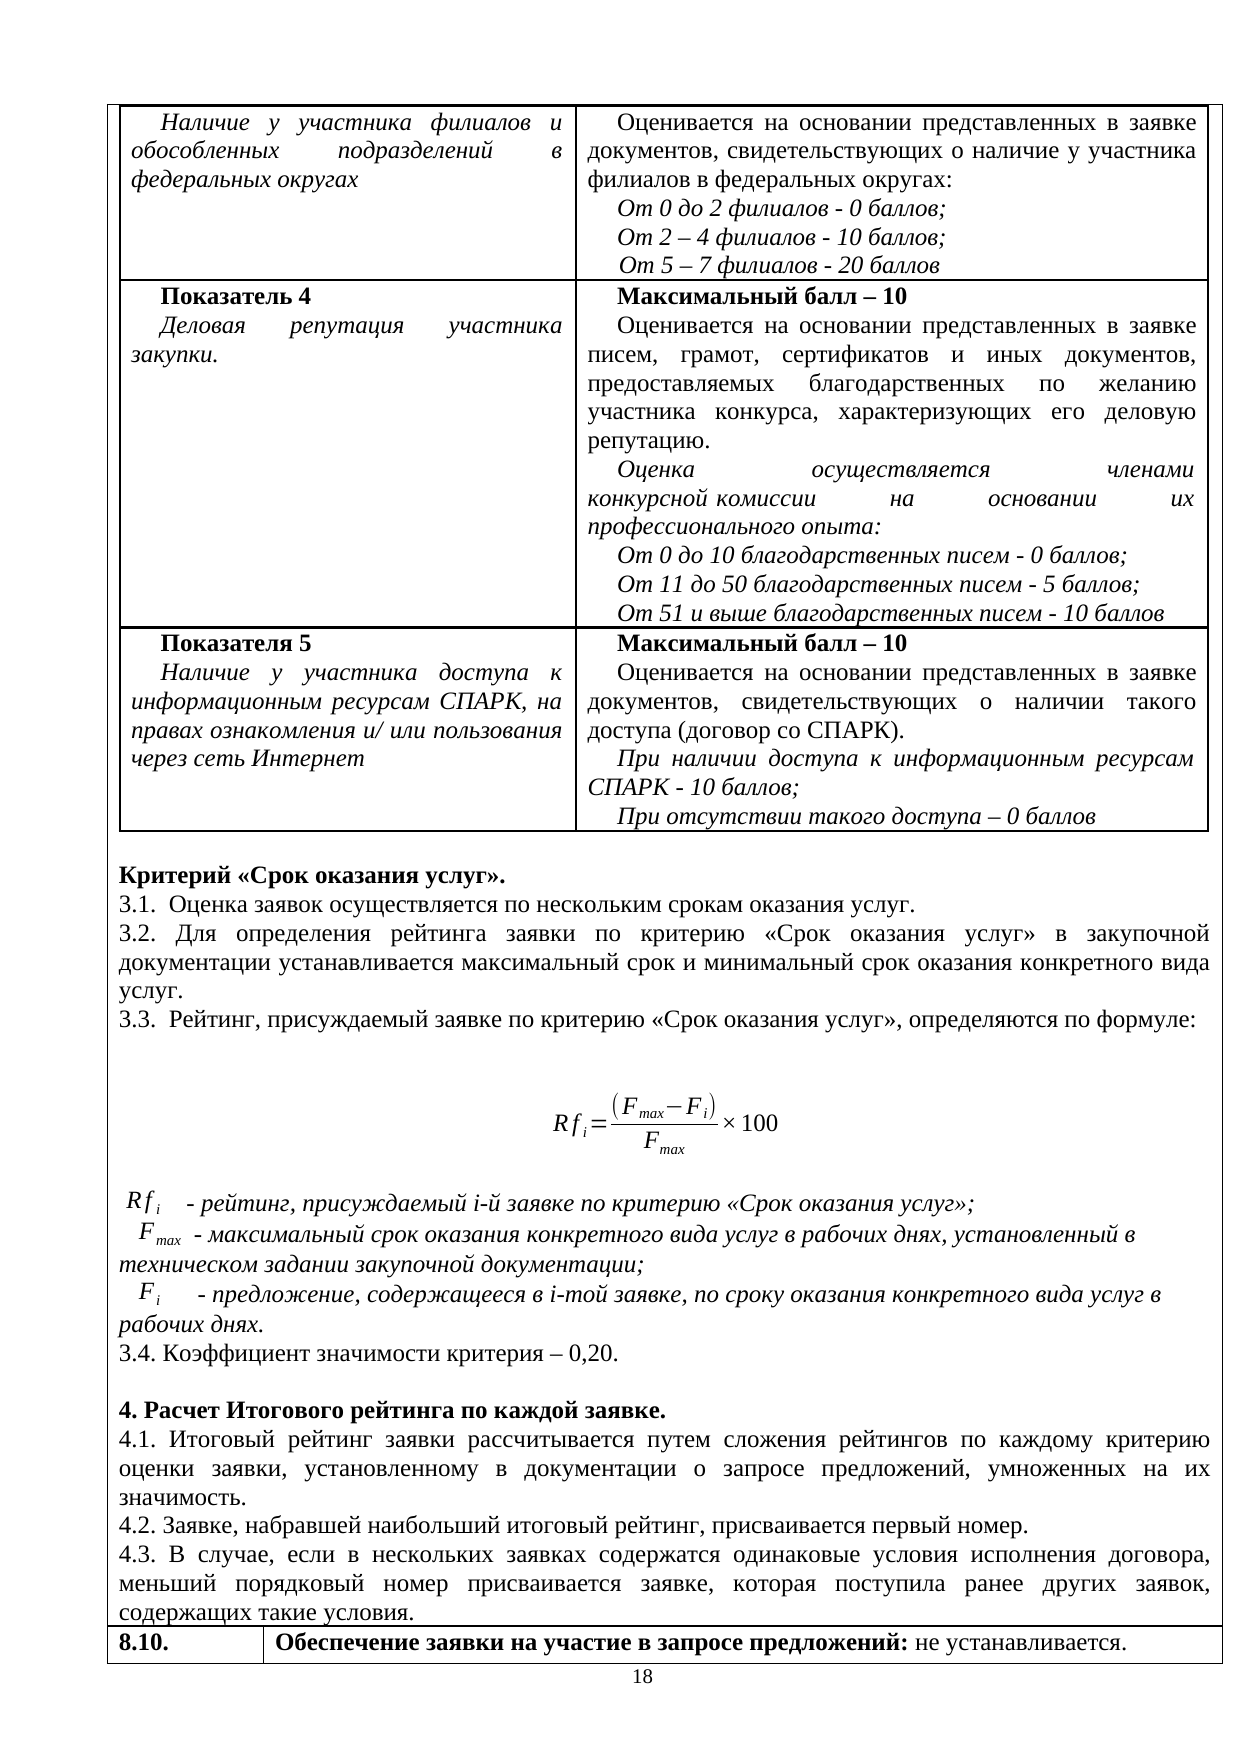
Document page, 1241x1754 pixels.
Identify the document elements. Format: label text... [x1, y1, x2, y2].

table_cell 8.10. [108, 1627, 263, 1663]
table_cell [264, 1627, 1222, 1663]
